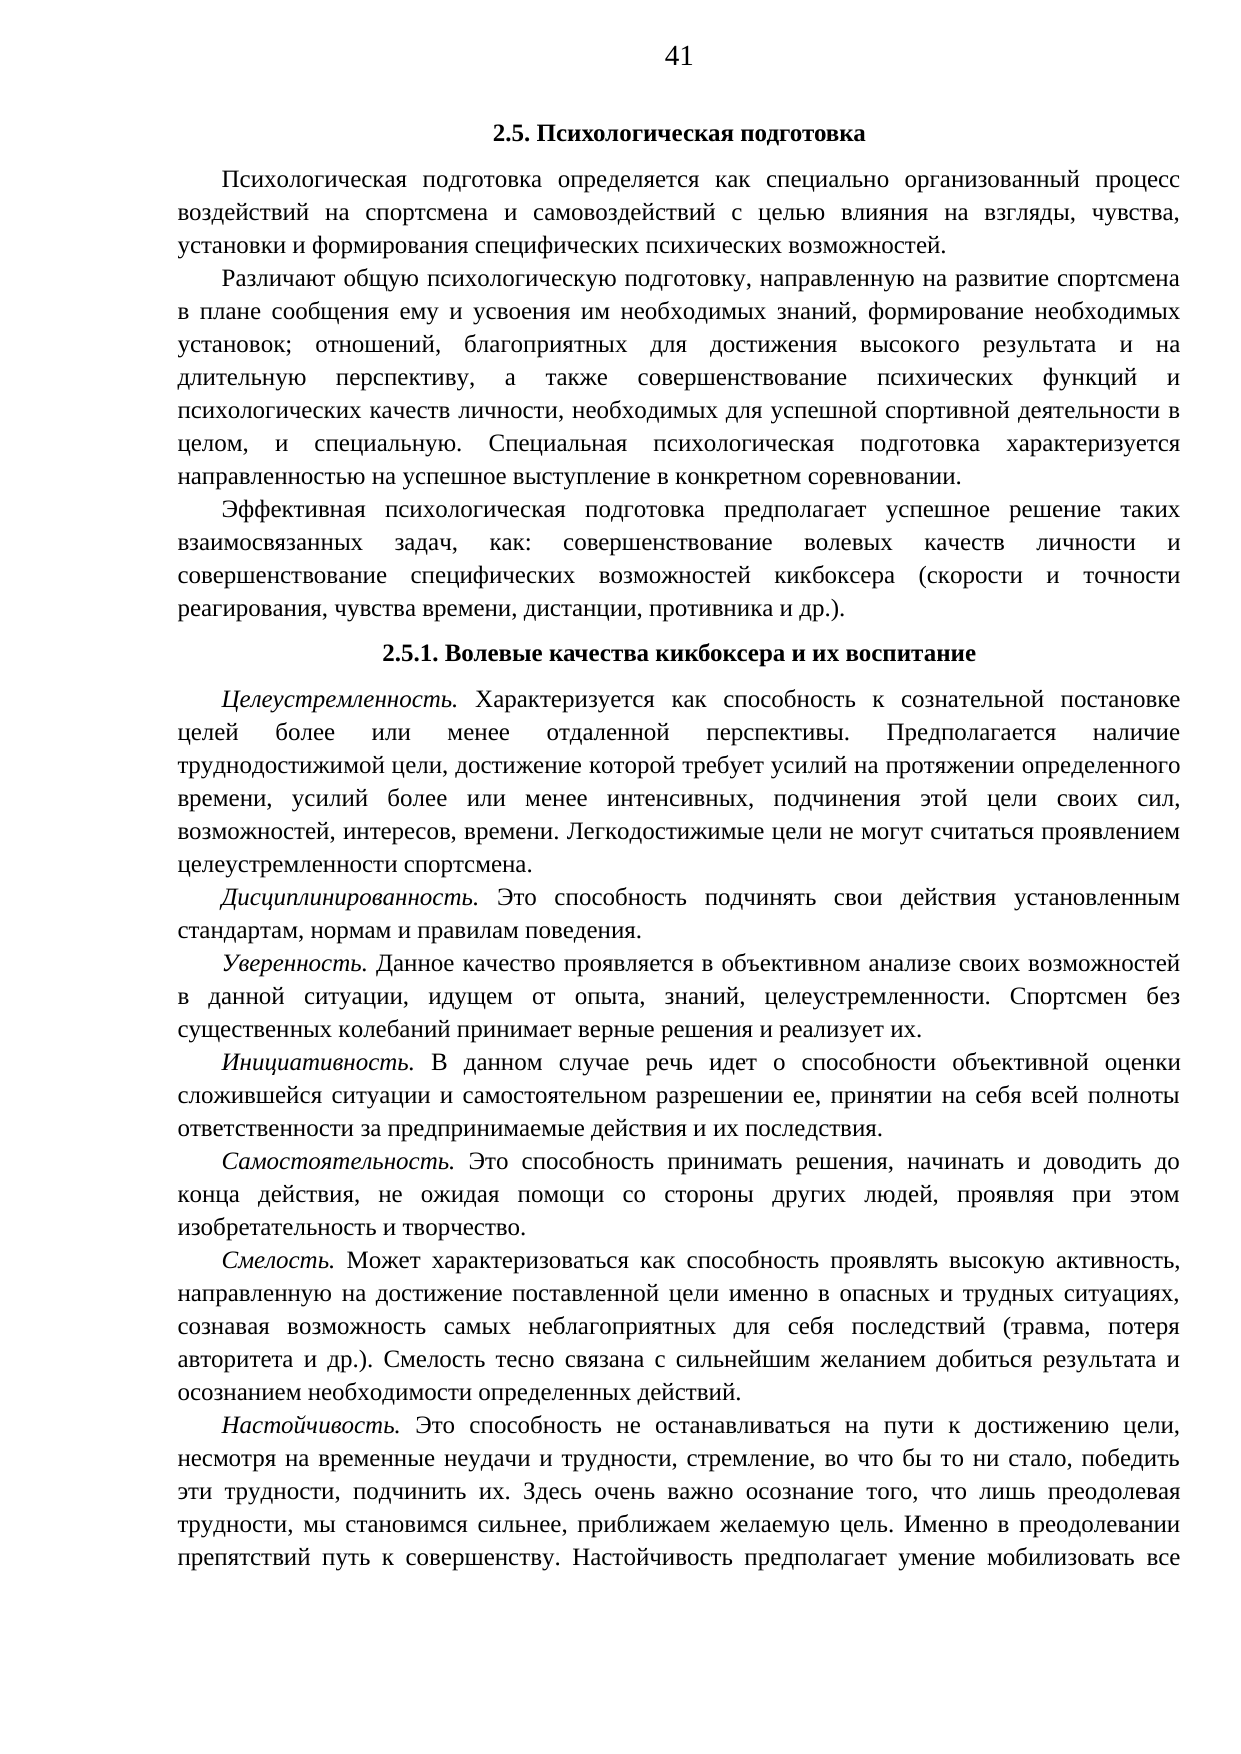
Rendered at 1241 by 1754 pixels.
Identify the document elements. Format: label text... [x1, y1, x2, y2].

subtitle 2.5.1. Волевые качества кикбоксера и их воспитание [177, 638, 1181, 667]
text Различают общую психологическую подготовку, направленную на развитие спортсмена в плане сообщения ему и усвоения им необходимых знаний, формирование необходимых установок; отношений, благоприятных для достижения высокого результата и на длительную перспективу, а также совершенствование психических функций и психологических качеств личности, необходимых для успешной спортивной деятельности в целом, и специальную. Специальная психологическая подготовка характеризуется направленностью на успешное выступление в конкретном соревновании. [177, 263, 1181, 489]
text Уверенность. Данное качество проявляется в объективном анализе своих возможностей в данной ситуации, идущем от опыта, знаний, целеустремленности. Спортсмен без существенных колебаний принимает верные решения и реализует их. [177, 948, 1181, 1043]
subtitle 2.5. Психологическая подготовка [177, 118, 1181, 147]
text Целеустремленность. Характеризуется как способность к сознательной постановке целей более или менее отдаленной перспективы. Предполагается наличие труднодостижимой цели, достижение которой требует усилий на протяжении определенного времени, усилий более или менее интенсивных, подчинения этой цели своих сил, возможностей, интересов, времени. Легкодостижимые цели не могут считаться проявлением целеустремленности спортсмена. [177, 684, 1181, 878]
text Самостоятельность. Это способность принимать решения, начинать и доводить до конца действия, не ожидая помощи со стороны других людей, проявляя при этом изобретательность и творчество. [177, 1146, 1181, 1241]
text Инициативность. В данном случае речь идет о способности объективной оценки сложившейся ситуации и самостоятельном разрешении ее, принятии на себя всей полноты ответственности за предпринимаемые действия и их последствия. [177, 1047, 1181, 1142]
text Психологическая подготовка определяется как специально организованный процесс воздействий на спортсмена и самовоздействий с целью влияния на взгляды, чувства, установки и формирования специфических психических возможностей. [177, 164, 1181, 258]
text Дисциплинированность. Это способность подчинять свои действия установленным стандартам, нормам и правилам поведения. [177, 882, 1181, 944]
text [177, 1410, 1181, 1571]
text Эффективная психологическая подготовка предполагает успешное решение таких взаимосвязанных задач, как: совершенствование волевых качеств личности и совершенствование специфических возможностей кикбоксера (скорости и точности реагирования, чувства времени, дистанции, противника и др.). [177, 494, 1181, 622]
text Смелость. Может характеризоваться как способность проявлять высокую активность, направленную на достижение поставленной цели именно в опасных и трудных ситуациях, сознавая возможность самых неблагоприятных для себя последствий (травма, потеря авторитета и др.). Смелость тесно связана с сильнейшим желанием добиться результата и осознанием необходимости определенных действий. [177, 1245, 1181, 1406]
